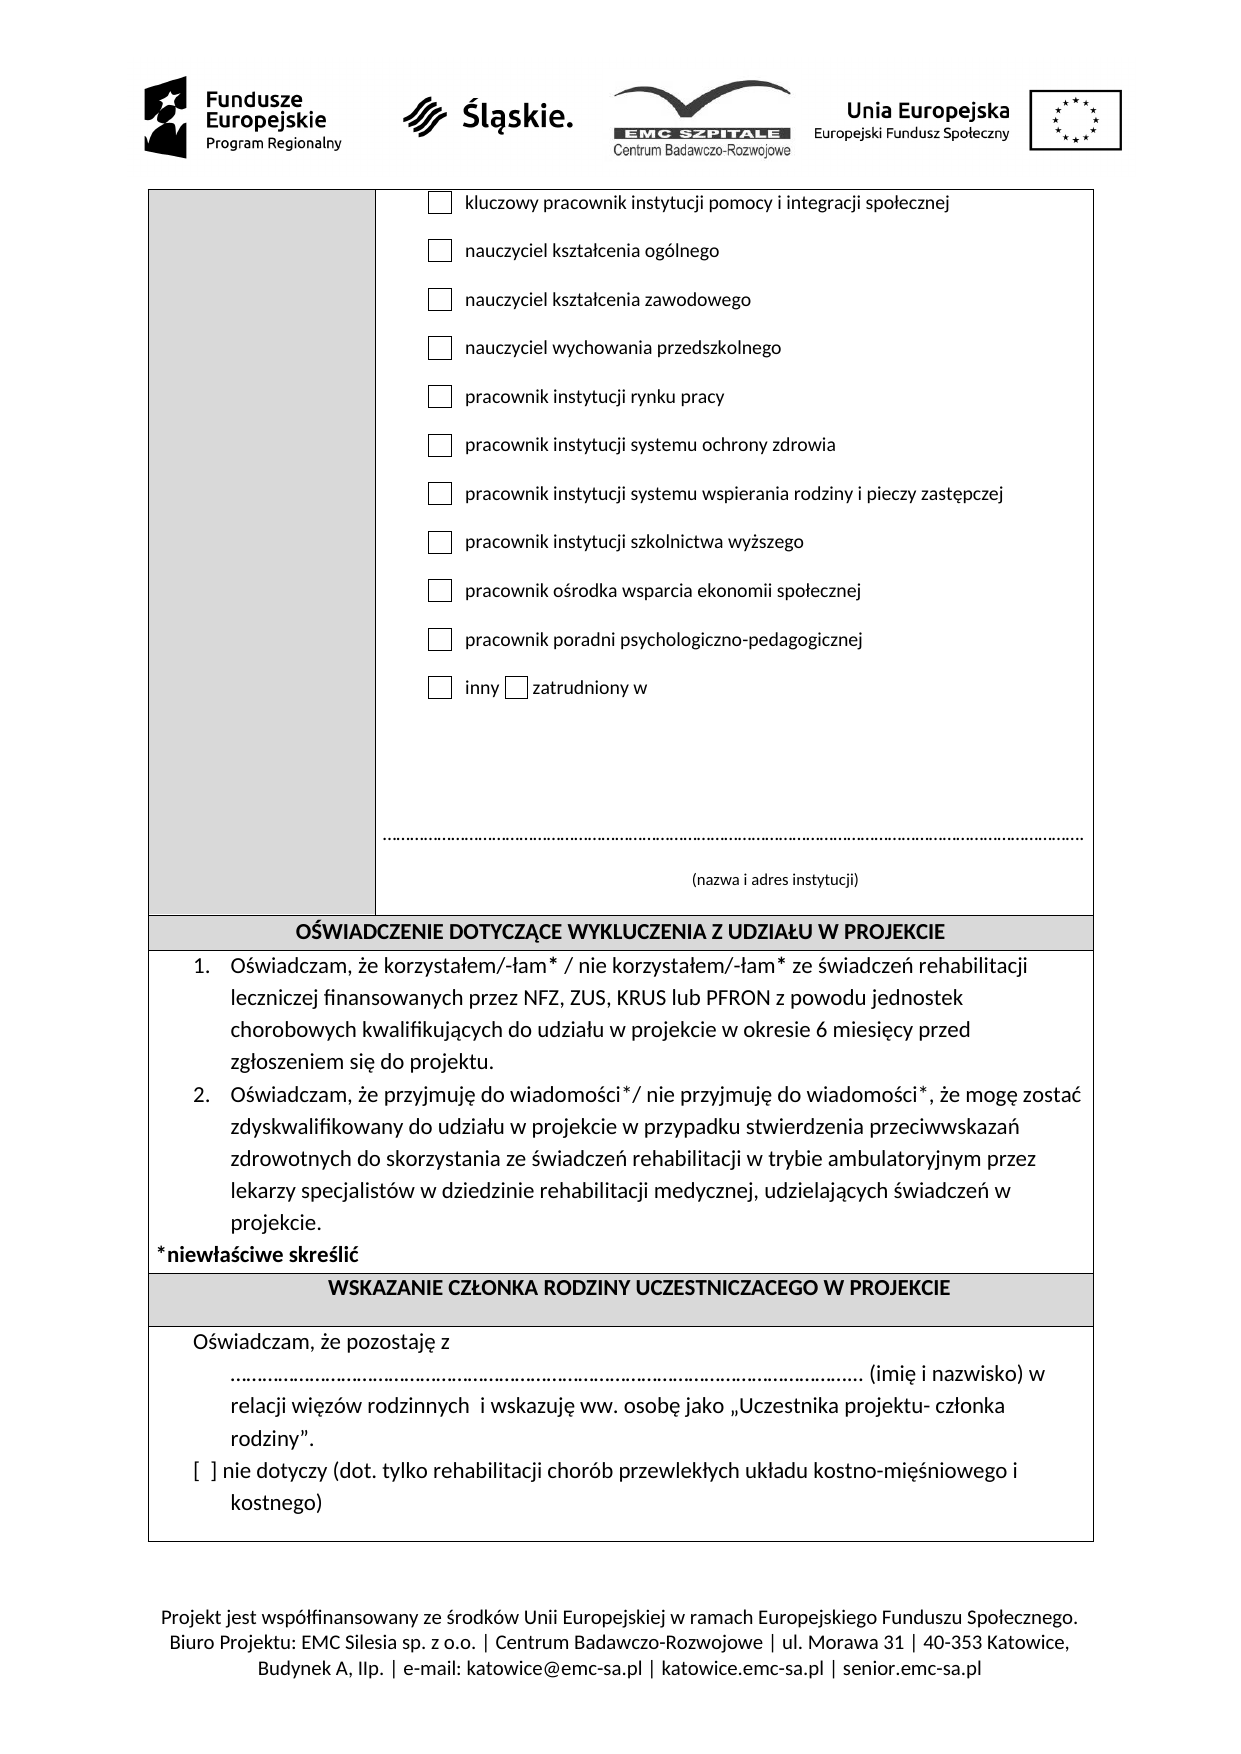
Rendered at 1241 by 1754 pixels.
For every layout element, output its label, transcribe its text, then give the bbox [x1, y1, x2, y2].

table_cell Oświadczam, że pozostaję z ………………………………………………………………………………………………………... (imię i nazwisko) w relacji więzów rodzinnych i wskazuję ww. osobę jako „Uczestnika projektu- członka rodziny”. [ ] nie dotyczy (dot. tylko rehabilitacji chorób przewlekłych układu kostno-mięśniowego i kostnego) [149, 1327, 1093, 1541]
picture [126, 57, 1136, 177]
table_cell OŚWIADCZENIE DOTYCZĄCE WYKLUCZENIA Z UDZIAŁU W PROJEKCIE [149, 916, 1093, 950]
table_cell WSKAZANIE CZŁONKA RODZINY UCZESTNICZACEGO W PROJEKCIE [149, 1274, 1093, 1326]
table_cell Inne [149, 190, 375, 914]
table_cell Oświadczam, że korzystałem/-łam* / nie korzystałem/-łam* ze świadczeń rehabilitacji leczniczej finansowanych przez NFZ, ZUS, KRUS lub PFRON z powodu jednostek chorobowych kwalifikujących do udziału w projekcie w okresie 6 miesięcy przed zgłoszeniem się do projektu. Oświadczam, że przyjmuję do wiadomości*/ nie przyjmuję do wiadomości*, że mogę zostać zdyskwalifikowany do udziału w projekcie w przypadku stwierdzenia przeciwwskazań zdrowotnych do skorzystania ze świadczeń rehabilitacji w trybie ambulatoryjnym przez lekarzy specjalistów w dziedzinie rehabilitacji medycznej, udzielających świadczeń w projekcie. *niewłaściwe skreślić [149, 951, 1093, 1272]
